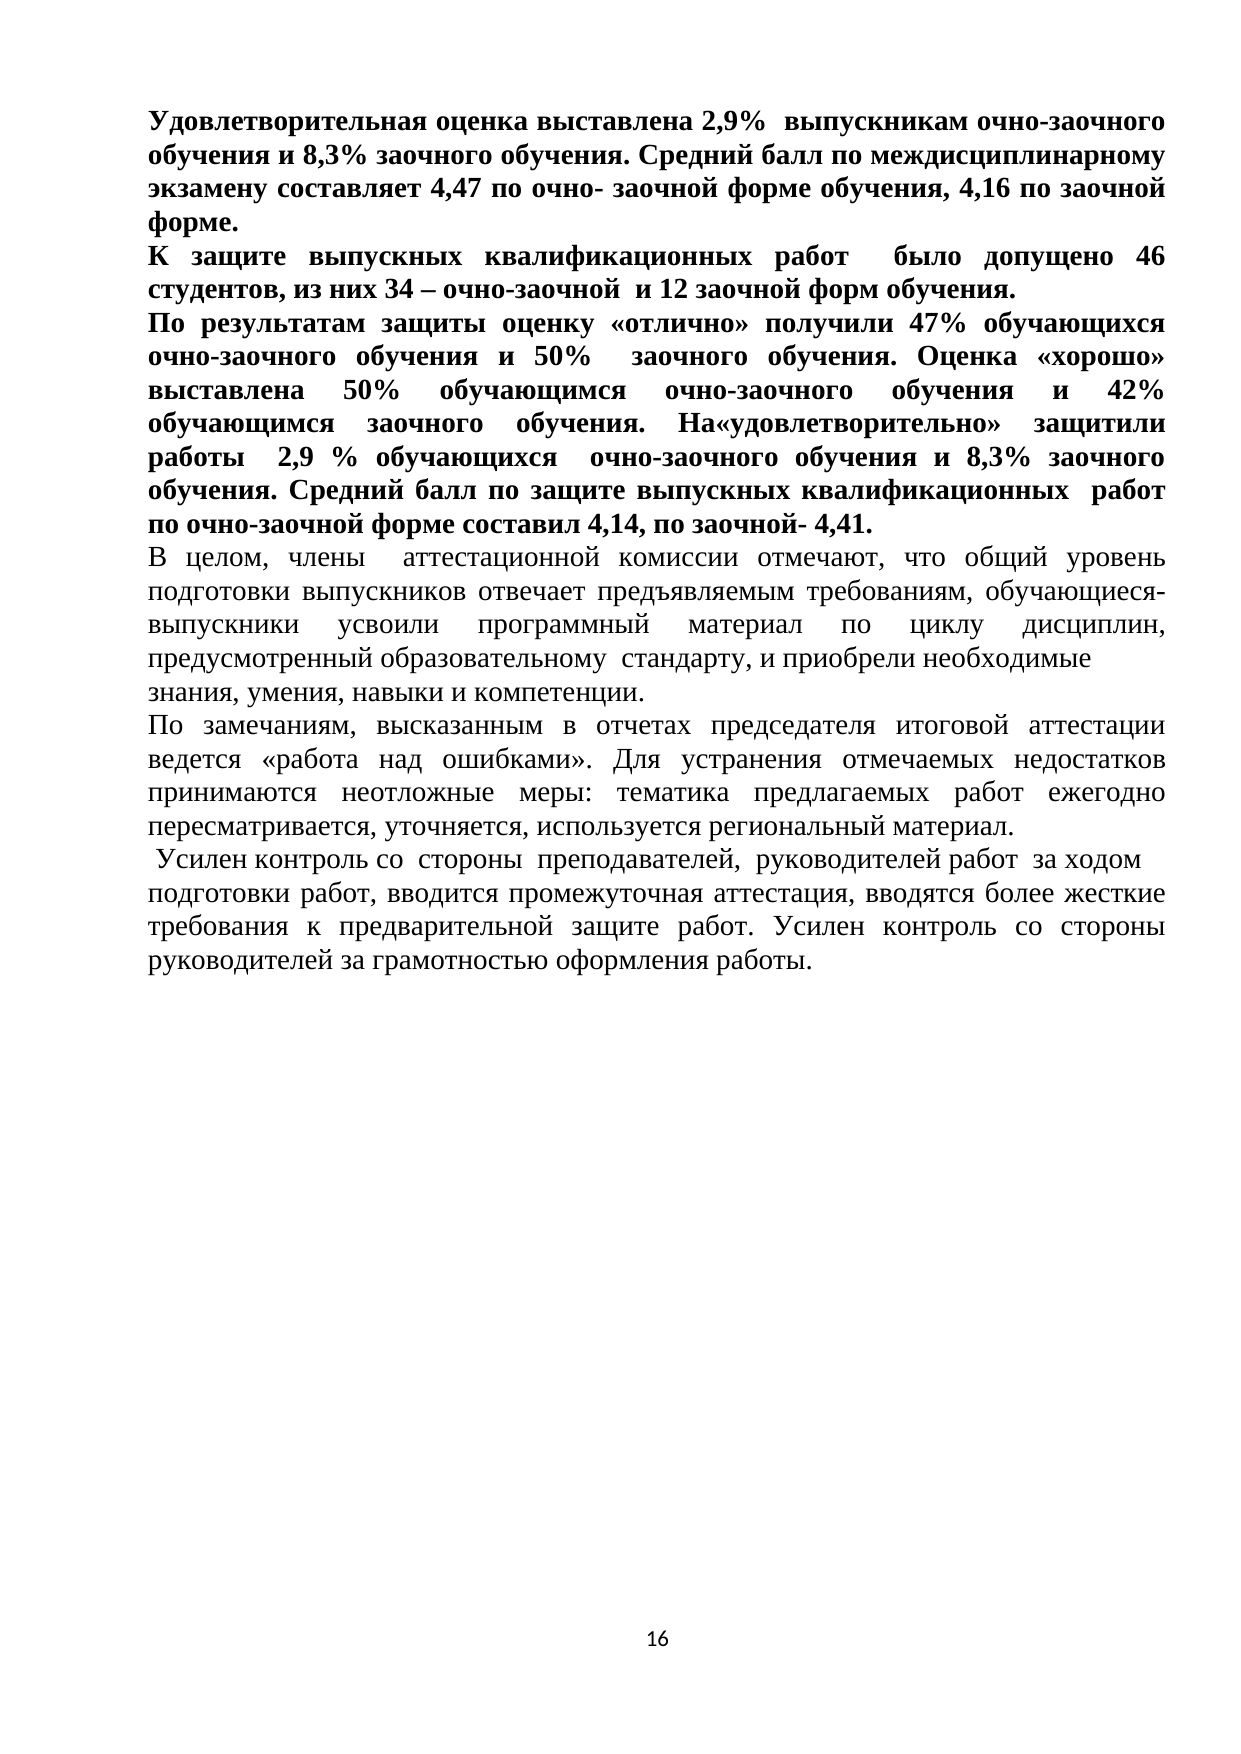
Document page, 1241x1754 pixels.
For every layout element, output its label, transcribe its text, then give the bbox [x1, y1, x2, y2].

text знания, умения, навыки и компетенции. [148, 674, 1167, 707]
text К защите выпускных квалификационных работ было допущено 46 студентов, из них 34 – очно-заочной и 12 заочной форм обучения. [148, 238, 1167, 305]
text Удовлетворительная оценка выставлена 2,9% выпускникам очно-заочного обучения и 8,3% заочного обучения. Средний балл по междисциплинарному экзамену составляет 4,47 по очно- заочной форме обучения, 4,16 по заочной форме. [148, 103, 1167, 238]
text По результатам защиты оценку «отлично» получили 47% обучающихся очно-заочного обучения и 50% заочного обучения. Оценка «хорошо» выставлена 50% обучающимся очно-заочного обучения и 42% обучающимся заочного обучения. На«удовлетворительно» защитили работы 2,9 % обучающихся очно-заочного обучения и 8,3% заочного обучения. Средний балл по защите выпускных квалификационных работ по очно-заочной форме составил 4,14, по заочной- 4,41. [148, 305, 1167, 539]
text По замечаниям, высказанным в отчетах председателя итоговой аттестации ведется «работа над ошибками». Для устранения отмечаемых недостатков принимаются неотложные меры: тематика предлагаемых работ ежегодно пересматривается, уточняется, используется региональный материал. [148, 707, 1167, 841]
text Усилен контроль со стороны преподавателей, руководителей работ за ходом [148, 841, 1167, 875]
text подготовки работ, вводится промежуточная аттестация, вводятся более жесткие требования к предварительной защите работ. Усилен контроль со стороны руководителей за грамотностью оформления работы. [148, 875, 1167, 976]
text В целом, члены аттестационной комиссии отмечают, что общий уровень подготовки выпускников отвечает предъявляемым требованиям, обучающиеся-выпускники усвоили программный материал по циклу дисциплин, предусмотренный образовательному стандарту, и приобрели необходимые [148, 539, 1167, 674]
